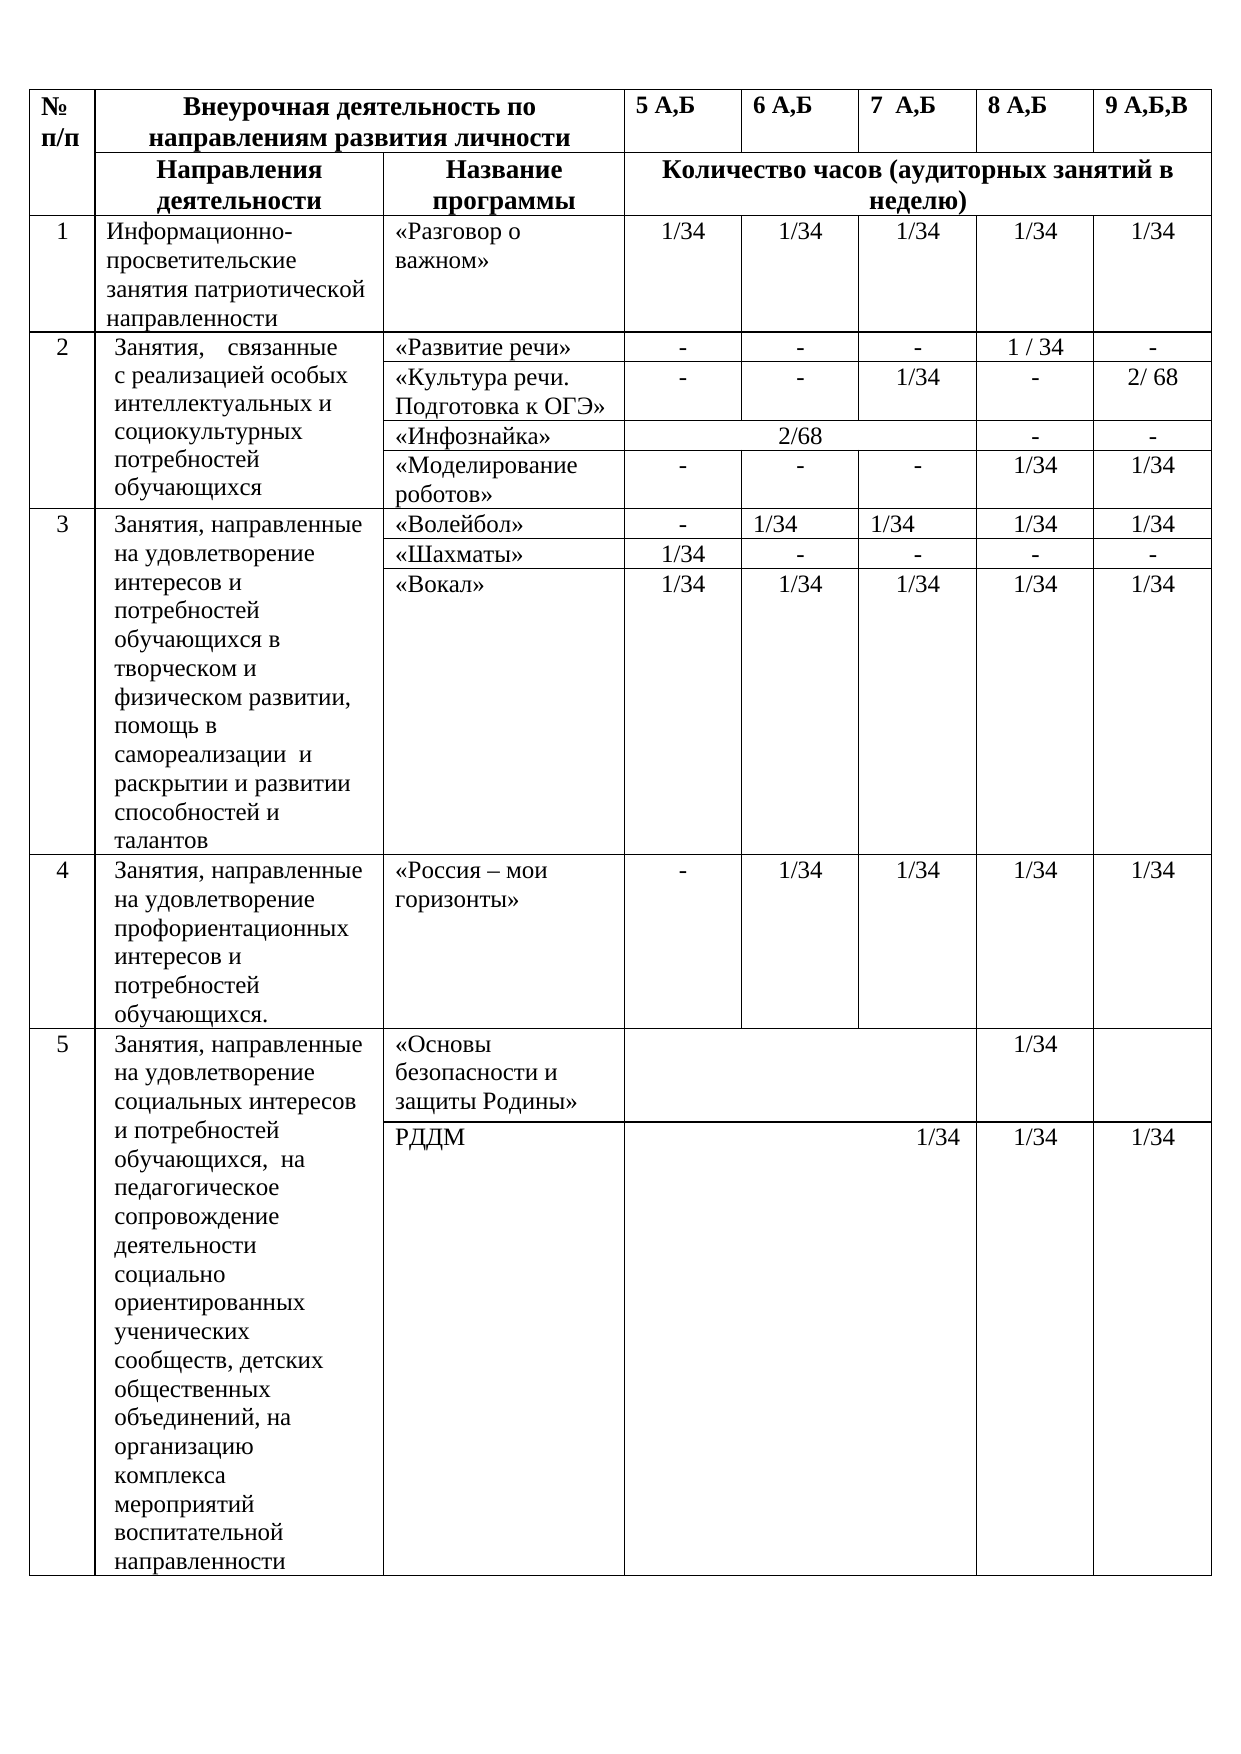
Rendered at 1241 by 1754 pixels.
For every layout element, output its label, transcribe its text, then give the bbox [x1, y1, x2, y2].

table_cell 2 [30, 333, 94, 508]
table_cell - [742, 539, 858, 568]
table_cell Название программы [384, 153, 624, 215]
table_cell - [625, 333, 741, 361]
table_cell «Разговор о важном» [384, 216, 624, 331]
table_cell Информационно-просветительские занятия патриотической направленности [96, 216, 383, 331]
table_cell - [625, 451, 741, 508]
table_cell 1/34 [742, 855, 858, 1028]
table_cell «Развитие речи» [384, 333, 624, 361]
table_cell 1/34 [742, 509, 858, 538]
table_cell 1/34 [859, 855, 976, 1028]
table_cell РДДМ [384, 1123, 624, 1575]
table_header 9 А,Б,В [1094, 90, 1211, 152]
table_cell [1094, 1029, 1211, 1121]
table_cell 1/34 [625, 569, 741, 854]
table_cell - [859, 539, 976, 568]
table_cell 2/ 68 [1094, 362, 1211, 420]
table_cell Занятия, связанные с реализацией особых интеллектуальных и социокультурных потребностей обучающихся [96, 333, 383, 508]
table_cell 5 [30, 1029, 94, 1575]
table_cell 4 [30, 855, 94, 1028]
table_cell Занятия, направленные на удовлетворение интересов и потребностей обучающихся в творческом и физическом развитии, помощь в самореализации и раскрытии и развитии способностей и талантов [96, 509, 383, 854]
table_cell 1/34 [977, 1123, 1093, 1575]
table_header 6 А,Б [742, 90, 858, 152]
table_cell - [625, 855, 741, 1028]
table_cell 1 [30, 216, 94, 331]
table_cell 1/34 [1094, 216, 1211, 331]
table_cell - [742, 451, 858, 508]
table_cell - [977, 362, 1093, 420]
table_cell 1/34 [859, 216, 976, 331]
table_cell «Культура речи. Подготовка к ОГЭ» [384, 362, 624, 420]
table_cell 1/34 [742, 569, 858, 854]
table_cell 1/34 [977, 569, 1093, 854]
table_cell - [859, 451, 976, 508]
table_cell 1/34 [977, 1029, 1093, 1121]
table_cell 2/68 [625, 421, 976, 449]
table_cell [625, 1029, 976, 1121]
table_cell «Вокал» [384, 569, 624, 854]
table_cell - [1094, 421, 1211, 449]
table_cell 1/34 [1094, 509, 1211, 538]
table_cell Направления деятельности [96, 153, 383, 215]
table_cell 1/34 [1094, 1123, 1211, 1575]
table_cell 1/34 [625, 1123, 976, 1575]
table_cell - [625, 362, 741, 420]
table_cell 1/34 [859, 509, 976, 538]
table_cell 1/34 [625, 216, 741, 331]
table_cell - [859, 333, 976, 361]
table_cell 1/34 [1094, 451, 1211, 508]
table_header 8 А,Б [977, 90, 1093, 152]
table_cell 1/34 [859, 569, 976, 854]
table_header № п/п [30, 90, 94, 215]
table_cell 1/34 [859, 362, 976, 420]
table_cell «Шахматы» [384, 539, 624, 568]
table_cell 1/34 [977, 451, 1093, 508]
table_cell - [1094, 333, 1211, 361]
table_cell 1/34 [977, 509, 1093, 538]
table_cell - [977, 539, 1093, 568]
table_cell 1/34 [977, 216, 1093, 331]
table_cell 1/34 [625, 539, 741, 568]
table_header 7 А,Б [859, 90, 976, 152]
table_header 5 А,Б [625, 90, 741, 152]
table_cell 1/34 [742, 216, 858, 331]
table_cell - [742, 362, 858, 420]
table_cell «Основы безопасности и защиты Родины» [384, 1029, 624, 1121]
table_cell 1/34 [1094, 855, 1211, 1028]
table_cell «Волейбол» [384, 509, 624, 538]
table_cell «Моделирование роботов» [384, 451, 624, 508]
table_cell Количество часов (аудиторных занятий в неделю) [625, 153, 1211, 215]
table_cell - [625, 509, 741, 538]
table_cell 3 [30, 509, 94, 854]
table_cell - [977, 421, 1093, 449]
table_cell «Инфознайка» [384, 421, 624, 449]
table_cell 1 / 34 [977, 333, 1093, 361]
table_header Внеурочная деятельность по направлениям развития личности [96, 90, 624, 152]
table_cell Занятия, направленные на удовлетворение социальных интересов и потребностей обучающихся, на педагогическое сопровождение деятельности социально ориентированных ученических сообществ, детских общественных объединений, на организацию комплекса мероприятий воспитательной направленности [96, 1029, 383, 1575]
table_cell 1/34 [1094, 569, 1211, 854]
table_cell 1/34 [977, 855, 1093, 1028]
table_cell «Россия – мои горизонты» [384, 855, 624, 1028]
table_cell Занятия, направленные на удовлетворение профориентационных интересов и потребностей обучающихся. [96, 855, 383, 1028]
table_cell - [742, 333, 858, 361]
table_cell - [1094, 539, 1211, 568]
